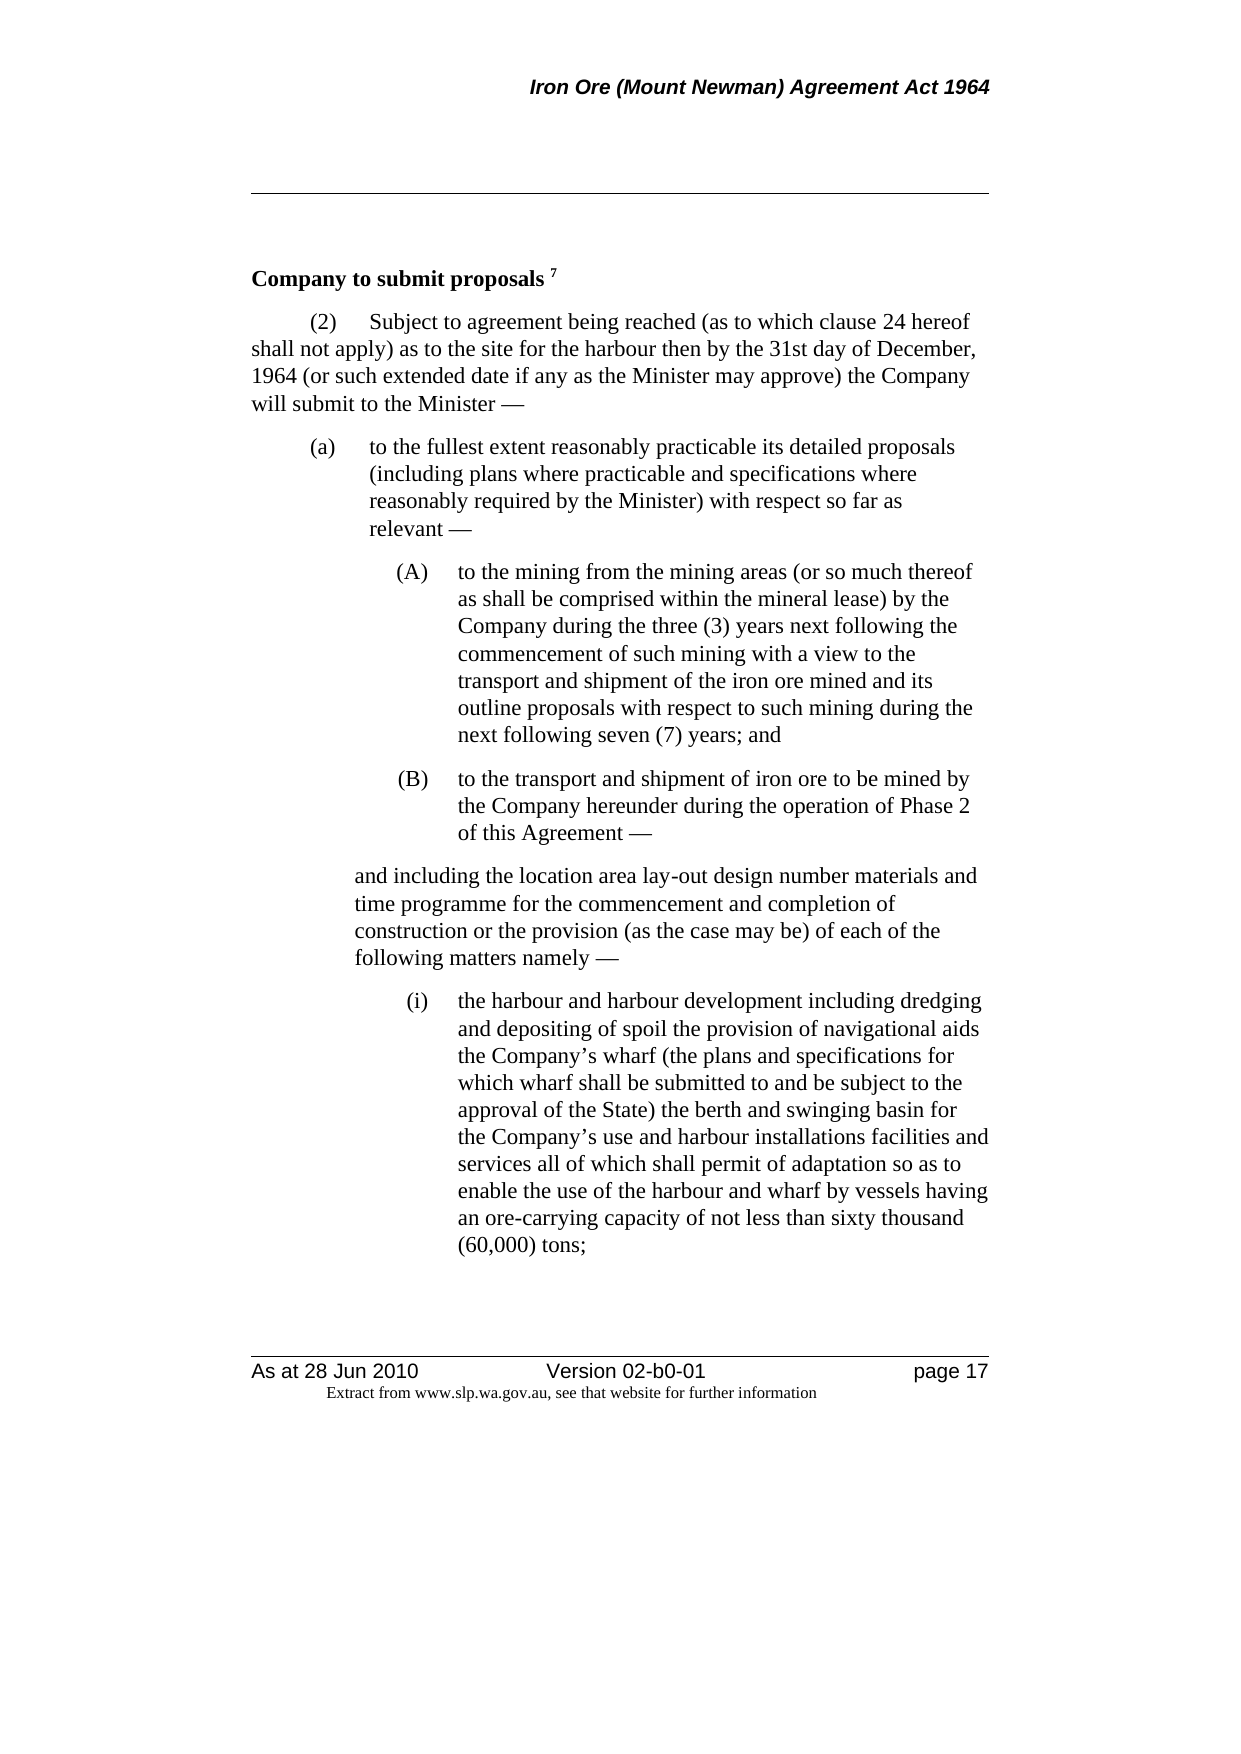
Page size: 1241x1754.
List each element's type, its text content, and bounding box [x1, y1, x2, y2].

text (2) Subject to agreement being reached (as to which clause 24 hereof shall not apply) as to the site for the harbour then by the 31st day of December, 1964 (or such extended date if any as the Minister may approve) the Company will submit to the Minister — [251, 308, 989, 416]
text (a) to the fullest extent reasonably practicable its detailed proposals (including plans where practicable and specifications where reasonably required by the Minister) with respect so far as relevant — [251, 433, 989, 541]
text and including the location area lay-out design number materials and time programme for the commencement and completion of construction or the provision (as the case may be) of each of the following matters namely — [251, 862, 989, 970]
text (A) to the mining from the mining areas (or so much thereof as shall be comprised within the mineral lease) by the Company during the three (3) years next following the commencement of such mining with a view to the transport and shipment of the iron ore mined and its outline proposals with respect to such mining during the next following seven (7) years; and [251, 558, 989, 747]
text (B) to the transport and shipment of iron ore to be mined by the Company hereunder during the operation of Phase 2 of this Agreement — [251, 764, 989, 845]
text Company to submit proposals 7 [251, 264, 989, 291]
text (i) the harbour and harbour development including dredging and depositing of spoil the provision of navigational aids the Company’s wharf (the plans and specifications for which wharf shall be submitted to and be subject to the approval of the State) the berth and swinging basin for the Company’s use and harbour installations facilities and services all of which shall permit of adaptation so as to enable the use of the harbour and wharf by vessels having an ore-carrying capacity of not less than sixty thousand (60,000) tons; [251, 987, 989, 1258]
